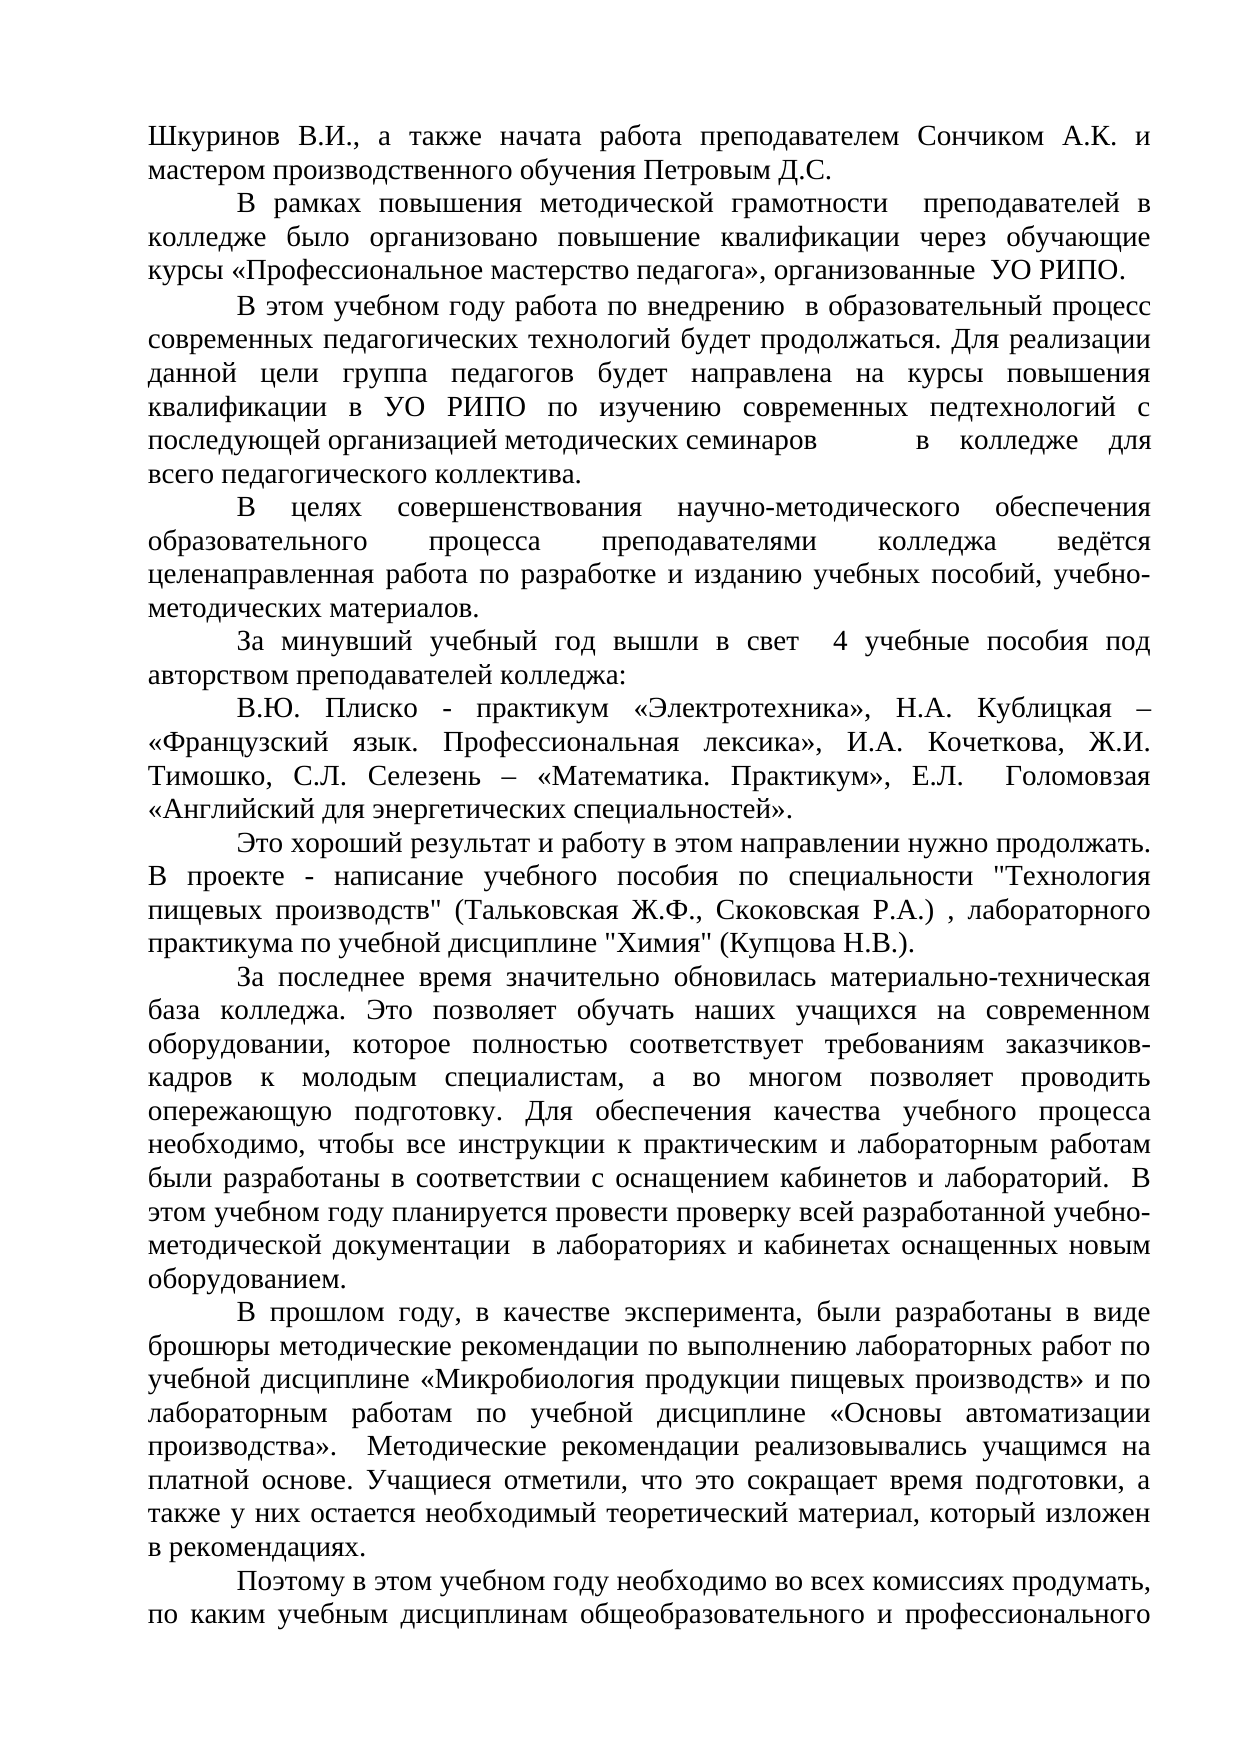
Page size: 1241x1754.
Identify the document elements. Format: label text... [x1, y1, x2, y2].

text В.Ю. Плиско - практикум «Электротехника», Н.А. Кублицкая – «Французский язык. Профессиональная лексика», И.А. Кочеткова, Ж.И. Тимошко, С.Л. Селезень – «Математика. Практикум», Е.Л. Голомовзая «Английский для энергетических специальностей». [148, 691, 1152, 825]
text В этом учебном году работа по внедрению в образовательный процесс современных педагогических технологий будет продолжаться. Для реализации данной цели группа педагогов будет направлена на курсы повышения квалификации в УО РИПО по изучению современных педтехнологий с последующей организацией методических семинаров в колледже для всего педагогического коллектива. [148, 288, 1152, 489]
text Это хороший результат и работу в этом направлении нужно продолжать. В проекте - написание учебного пособия по специальности "Технология пищевых производств" (Тальковская Ж.Ф., Скоковская Р.А.) , лабораторного практикума по учебной дисциплине "Химия" (Купцова Н.В.). [148, 825, 1152, 959]
text За минувший учебный год вышли в свет 4 учебные пособия под авторством преподавателей колледжа: [148, 623, 1152, 691]
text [148, 1563, 1152, 1630]
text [148, 118, 1152, 185]
text За последнее время значительно обновилась материально-техническая база колледжа. Это позволяет обучать наших учащихся на современном оборудовании, которое полностью соответствует требованиям заказчиков-кадров к молодым специалистам, а во многом позволяет проводить опережающую подготовку. Для обеспечения качества учебного процесса необходимо, чтобы все инструкции к практическим и лабораторным работам были разработаны в соответствии с оснащением кабинетов и лабораторий. В этом учебном году планируется провести проверку всей разработанной учебно-методической документации в лабораториях и кабинетах оснащенных новым оборудованием. [148, 959, 1152, 1294]
text В прошлом году, в качестве эксперимента, были разработаны в виде брошюры методические рекомендации по выполнению лабораторных работ по учебной дисциплине «Микробиология продукции пищевых производств» и по лабораторным работам по учебной дисциплине «Основы автоматизации производства». Методические рекомендации реализовывались учащимся на платной основе. Учащиеся отметили, что это сокращает время подготовки, а также у них остается необходимый теоретический материал, который изложен в рекомендациях. [148, 1294, 1152, 1563]
text В рамках повышения методической грамотности преподавателей в колледже было организовано повышение квалификации через обучающие курсы «Профессиональное мастерство педагога», организованные УО РИПО. [148, 185, 1152, 286]
text В целях совершенствования научно-методического обеспечения образовательного процесса преподавателями колледжа ведётся целенаправленная работа по разработке и изданию учебных пособий, учебно-методических материалов. [148, 489, 1152, 623]
